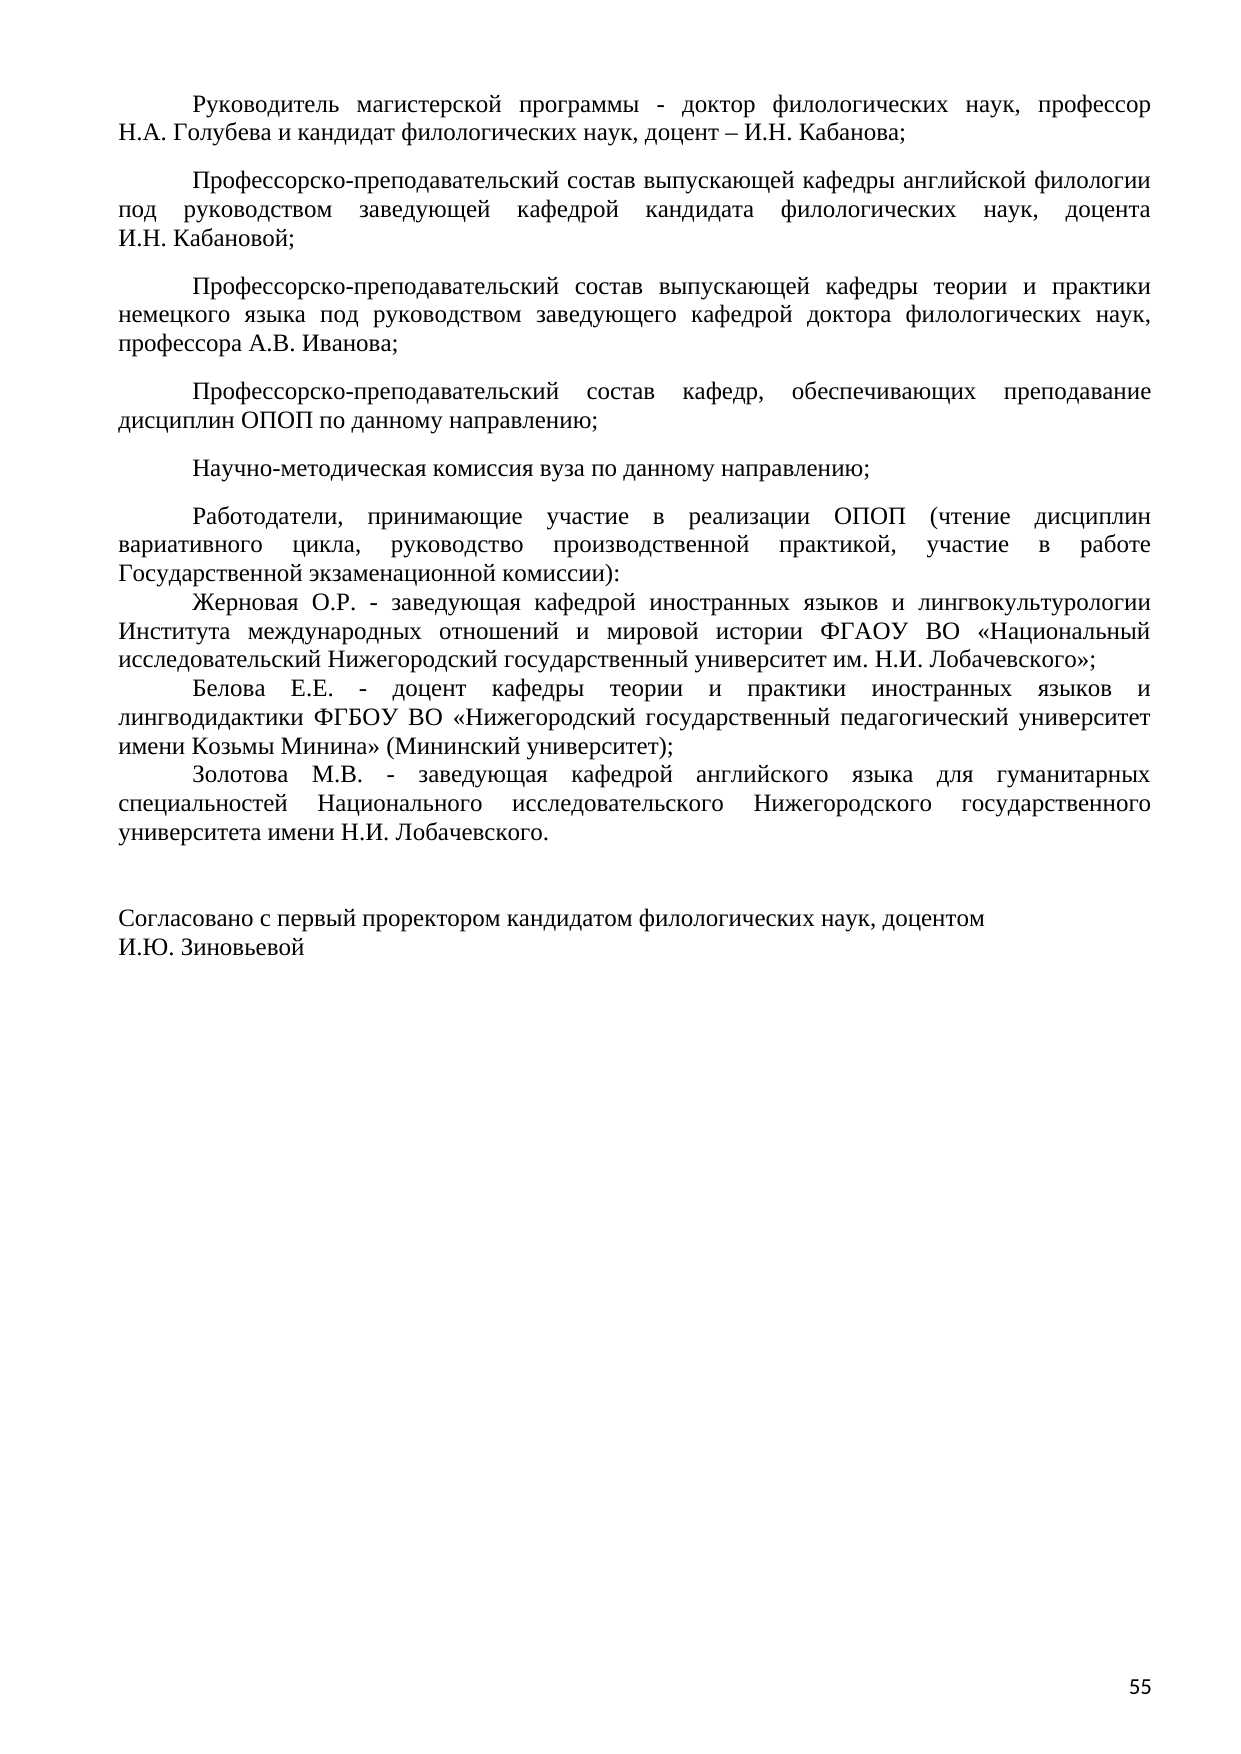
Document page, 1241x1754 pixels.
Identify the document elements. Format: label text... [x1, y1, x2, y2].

text И.Ю. Зиновьевой [118, 932, 1152, 961]
text Профессорско-преподавательский состав выпускающей кафедры теории и практики немецкого языка под руководством заведующего кафедрой доктора филологических наук, профессора А.В. Иванова; [118, 271, 1152, 357]
text Золотова М.В. - заведующая кафедрой английского языка для гуманитарных специальностей Национального исследовательского Нижегородского государственного университета имени Н.И. Лобачевского. [118, 759, 1152, 846]
text Профессорско-преподавательский состав кафедр, обеспечивающих преподавание дисциплин ОПОП по данному направлению; [118, 376, 1152, 434]
text Профессорско-преподавательский состав выпускающей кафедры английской филологии под руководством заведующей кафедрой кандидата филологических наук, доцента И.Н. Кабановой; [118, 165, 1152, 252]
text Жерновая О.Р. - заведующая кафедрой иностранных языков и лингвокультурологии Института международных отношений и мировой истории ФГАОУ ВО «Национальный исследовательский Нижегородский государственный университет им. Н.И. Лобачевского»; [118, 587, 1152, 673]
text Научно-методическая комиссия вуза по данному направлению; [118, 453, 1152, 482]
text Руководитель магистерской программы - доктор филологических наук, профессор Н.А. Голубева и кандидат филологических наук, доцент – И.Н. Кабанова; [118, 89, 1152, 146]
text Работодатели, принимающие участие в реализации ОПОП (чтение дисциплин вариативного цикла, руководство производственной практикой, участие в работе Государственной экзаменационной комиссии): [118, 501, 1152, 587]
text Белова Е.Е. - доцент кафедры теории и практики иностранных языков и лингводидактики ФГБОУ ВО «Нижегородский государственный педагогический университет имени Козьмы Минина» (Мининский университет); [118, 673, 1152, 759]
text Согласовано с первый проректором кандидатом филологических наук, доцентом [118, 903, 1152, 932]
